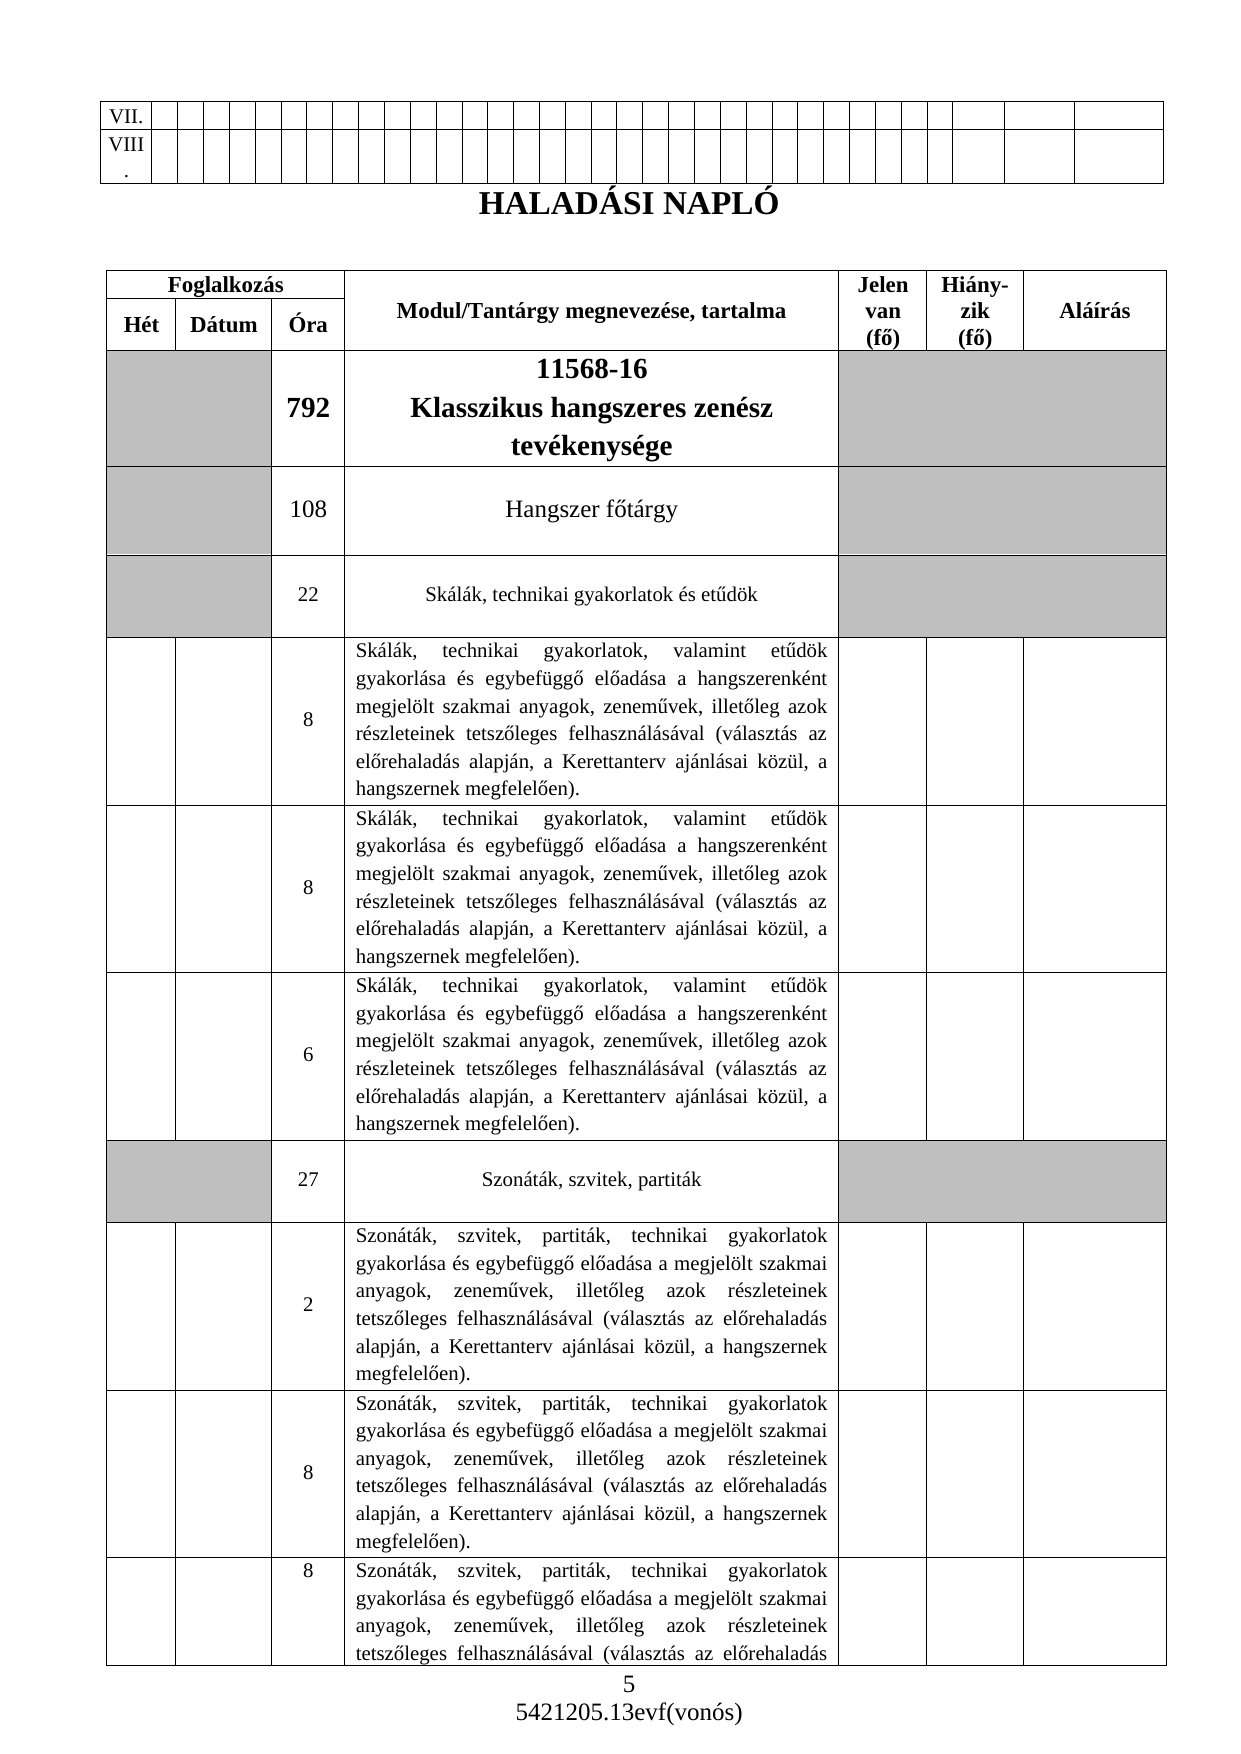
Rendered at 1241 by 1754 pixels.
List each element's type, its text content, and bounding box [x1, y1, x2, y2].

table_cell [617, 130, 642, 182]
table_cell [176, 1391, 271, 1557]
table_cell [928, 102, 952, 128]
table_cell [107, 1558, 175, 1665]
table_header Modul/Tantárgy megnevezése, tartalma [345, 271, 838, 350]
table_cell Hangszer főtárgy [345, 467, 838, 554]
table_cell [437, 102, 462, 128]
table_cell [695, 102, 720, 128]
table_cell [927, 806, 1023, 972]
table_cell [747, 130, 772, 182]
table_cell Hét [107, 299, 175, 350]
table_cell [107, 351, 271, 466]
table_cell [488, 102, 513, 128]
table_cell 8 [272, 638, 344, 805]
table_cell [1005, 102, 1074, 128]
table_cell 108 [272, 467, 344, 554]
table_cell 27 [272, 1141, 344, 1222]
table_cell [1024, 638, 1166, 805]
table_cell [839, 638, 926, 805]
table_cell [152, 130, 177, 182]
table_cell [540, 130, 565, 182]
table_cell [437, 130, 462, 182]
table_cell [953, 102, 1004, 128]
table_cell [839, 1141, 1166, 1222]
table_cell [204, 130, 229, 182]
table_cell Óra [272, 299, 344, 350]
table_cell [798, 130, 823, 182]
table_cell [256, 102, 281, 128]
table_cell [669, 130, 694, 182]
table_cell 6 [272, 973, 344, 1139]
table_cell [839, 1558, 926, 1665]
table_cell [824, 130, 849, 182]
table_cell [230, 102, 255, 128]
table_cell [824, 102, 849, 128]
table_cell [107, 1141, 271, 1222]
table_cell [850, 130, 875, 182]
table_cell [1024, 1558, 1166, 1665]
table_cell [540, 102, 565, 128]
table_cell [747, 102, 772, 128]
table_header Foglalkozás [107, 271, 344, 297]
table_cell [927, 973, 1023, 1139]
table_cell [839, 973, 926, 1139]
table_cell [927, 1558, 1023, 1665]
table_cell [839, 1223, 926, 1389]
table_cell [176, 1558, 271, 1665]
table_cell [773, 102, 797, 128]
table_cell [1024, 806, 1166, 972]
table_cell [176, 973, 271, 1139]
table_cell [514, 130, 539, 182]
table_cell [230, 130, 255, 182]
table_cell [953, 130, 1004, 182]
table_cell [643, 102, 668, 128]
table_cell [839, 556, 1166, 637]
table_cell Skálák, technikai gyakorlatok, valamint etűdök gyakorlása és egybefüggő előadása a hangszerenként megjelölt szakmai anyagok, zeneművek, illetőleg azok részleteinek tetszőleges felhasználásával (választás az előrehaladás alapján, a Kerettanterv ajánlásai közül, a hangszernek megfelelően). [345, 638, 838, 805]
table_cell [839, 351, 1166, 466]
table_cell [876, 102, 901, 128]
table_cell [876, 130, 901, 182]
table_cell [617, 102, 642, 128]
table_cell [307, 130, 332, 182]
table_cell [839, 1391, 926, 1557]
table_cell 2 [272, 1223, 344, 1389]
table_cell [107, 973, 175, 1139]
table_cell [902, 130, 927, 182]
subtitle HALADÁSI NAPLÓ [118, 184, 1140, 222]
table_cell [1075, 102, 1163, 128]
table_cell [798, 102, 823, 128]
table_cell 8 [272, 806, 344, 972]
table_cell [773, 130, 797, 182]
table_cell [176, 638, 271, 805]
table_cell [850, 102, 875, 128]
table_cell [411, 130, 436, 182]
table_cell 8 [272, 1558, 344, 1665]
table_cell 792 [272, 351, 344, 466]
table_cell [176, 806, 271, 972]
table_cell [839, 467, 1166, 554]
table_cell [1075, 130, 1163, 182]
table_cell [345, 1558, 838, 1665]
table_cell [566, 130, 591, 182]
table_header Jelen van (fő) [839, 271, 926, 350]
table_cell [107, 638, 175, 805]
table_cell Skálák, technikai gyakorlatok, valamint etűdök gyakorlása és egybefüggő előadása a hangszerenként megjelölt szakmai anyagok, zeneművek, illetőleg azok részleteinek tetszőleges felhasználásával (választás az előrehaladás alapján, a Kerettanterv ajánlásai közül, a hangszernek megfelelően). [345, 806, 838, 972]
table_cell 11568-16 Klasszikus hangszeres zenész tevékenysége [345, 351, 838, 466]
table_header Aláírás [1024, 271, 1166, 350]
table_cell [107, 806, 175, 972]
table_cell [643, 130, 668, 182]
table_cell [411, 102, 436, 128]
table_cell [928, 130, 952, 182]
table_cell [721, 130, 746, 182]
table_cell [307, 102, 332, 128]
table_cell [488, 130, 513, 182]
table_cell Szonáták, szvitek, partiták [345, 1141, 838, 1222]
table_cell [1024, 1223, 1166, 1389]
table_cell [107, 556, 271, 637]
table_cell [256, 130, 281, 182]
table_cell [176, 1223, 271, 1389]
table_cell [463, 102, 487, 128]
table_header Hiány- zik (fő) [927, 271, 1023, 350]
table_cell [385, 130, 410, 182]
table_cell Skálák, technikai gyakorlatok, valamint etűdök gyakorlása és egybefüggő előadása a hangszerenként megjelölt szakmai anyagok, zeneművek, illetőleg azok részleteinek tetszőleges felhasználásával (választás az előrehaladás alapján, a Kerettanterv ajánlásai közül, a hangszernek megfelelően). [345, 973, 838, 1139]
table_cell [669, 102, 694, 128]
table_cell [359, 130, 384, 182]
table_cell [927, 1223, 1023, 1389]
table_cell [178, 102, 203, 128]
table_cell [566, 102, 591, 128]
table_cell [152, 102, 177, 128]
table_cell [839, 806, 926, 972]
table_cell [107, 1391, 175, 1557]
table_cell [1024, 1391, 1166, 1557]
table_cell [463, 130, 487, 182]
table_cell [927, 1391, 1023, 1557]
table_cell [385, 102, 410, 128]
table_cell [695, 130, 720, 182]
table_cell [107, 1223, 175, 1389]
table_cell Dátum [176, 299, 271, 350]
table_cell [282, 102, 306, 128]
table_cell [107, 467, 271, 554]
table_cell VIII. [101, 130, 151, 182]
table_cell [359, 102, 384, 128]
table_cell [333, 130, 358, 182]
table_cell Skálák, technikai gyakorlatok és etűdök [345, 556, 838, 637]
table_cell [1024, 973, 1166, 1139]
table_cell [282, 130, 306, 182]
table_cell [927, 638, 1023, 805]
table_cell [204, 102, 229, 128]
table_cell 22 [272, 556, 344, 637]
table_cell [178, 130, 203, 182]
table_cell [592, 130, 616, 182]
table_cell VII. [101, 102, 151, 128]
table_cell [902, 102, 927, 128]
table_cell [514, 102, 539, 128]
table_cell 8 [272, 1391, 344, 1557]
table_cell [592, 102, 616, 128]
table_cell [721, 102, 746, 128]
table_cell [1005, 130, 1074, 182]
table_cell [333, 102, 358, 128]
